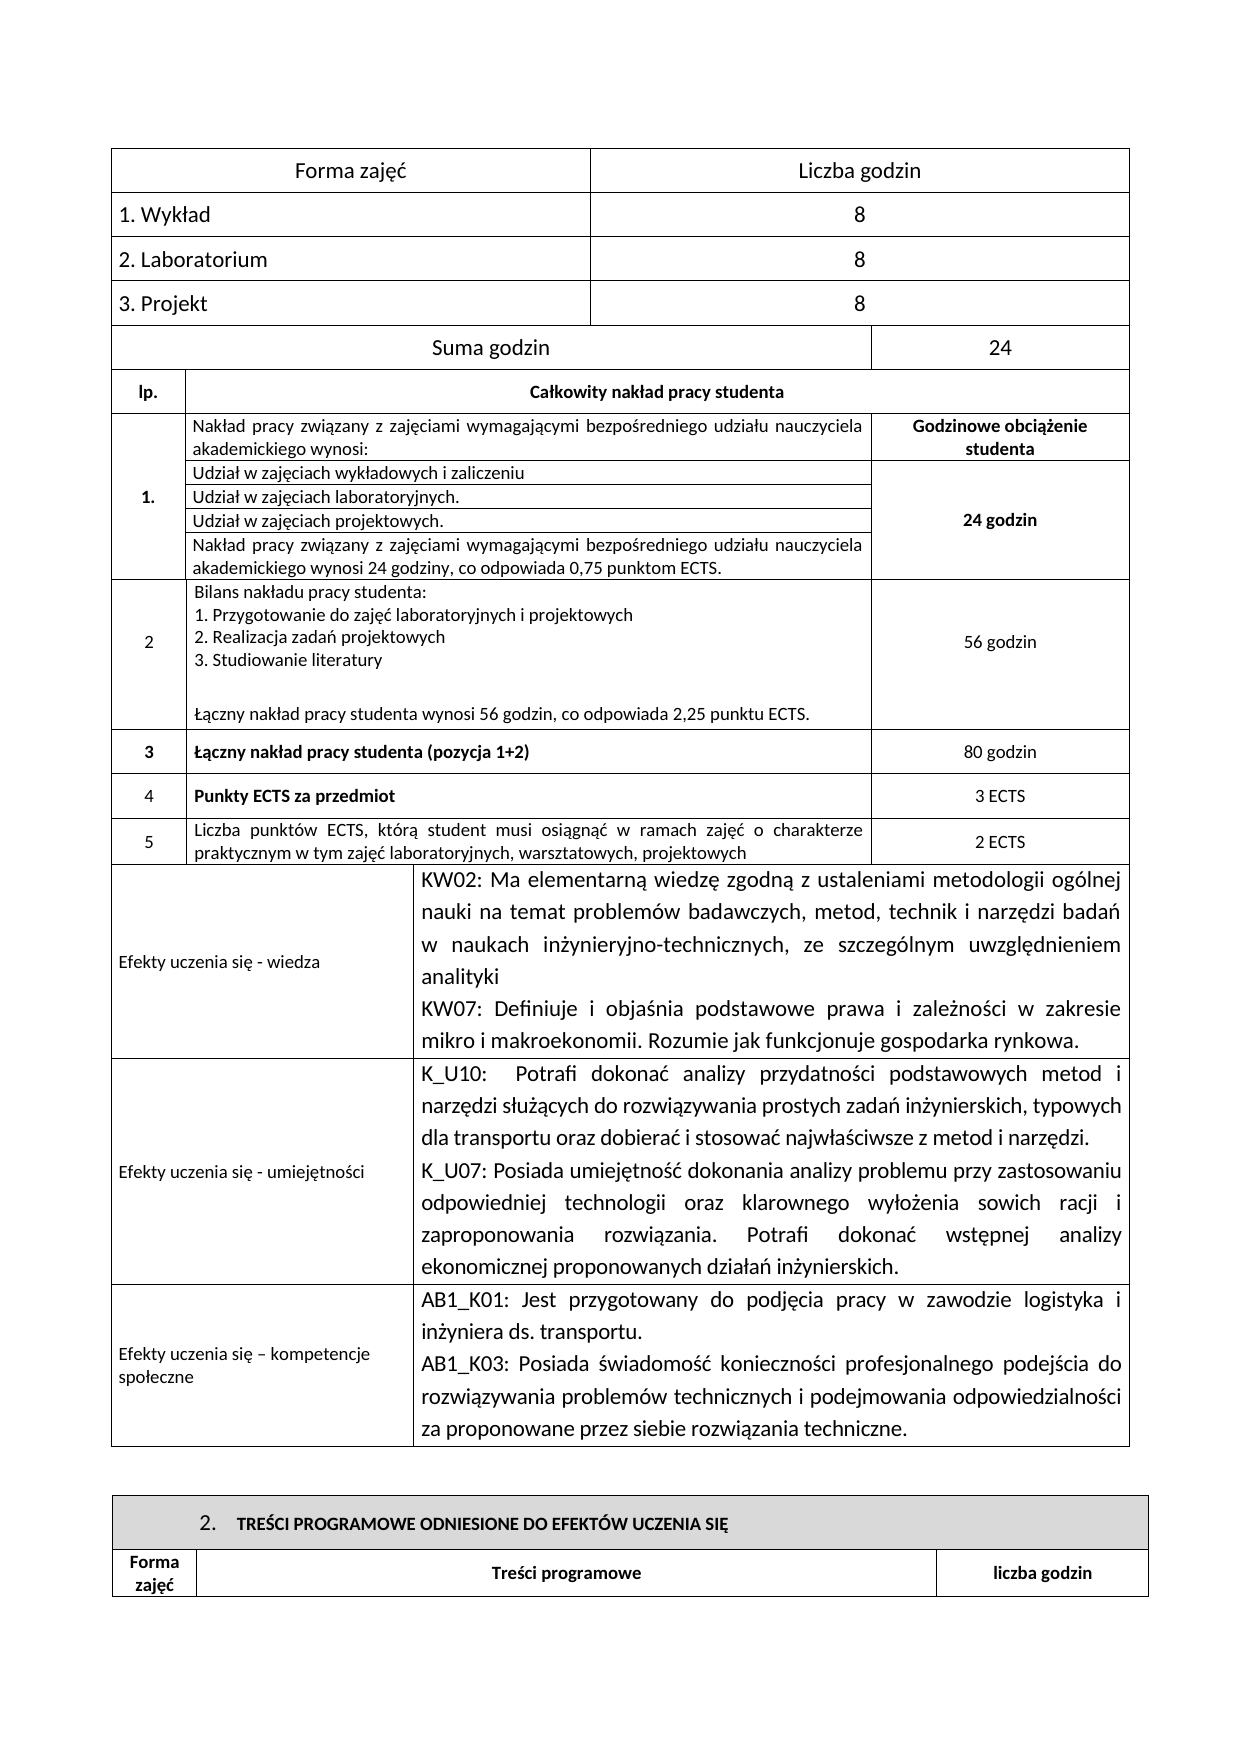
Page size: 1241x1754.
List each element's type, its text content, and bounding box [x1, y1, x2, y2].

table_cell 1. Wykład [112, 193, 590, 236]
table_cell 4 [112, 774, 186, 817]
table_cell Łączny nakład pracy studenta (pozycja 1+2) [187, 730, 871, 773]
table_cell KW02: Ma elementarną wiedzę zgodną z ustaleniami metodologii ogólnej nauki na temat problemów badawczych, metod, technik i narzędzi badań w naukach inżynieryjno-technicznych, ze szczególnym uwzględnieniem analityki KW07: Definiuje i objaśnia podstawowe prawa i zależności w zakresie mikro i makroekonomii. Rozumie jak funkcjonuje gospodarka rynkowa. [414, 865, 1129, 1058]
table_header TREŚCI PROGRAMOWE ODNIESIONE DO EFEKTÓW UCZENIA SIĘ [113, 1496, 1148, 1549]
table_cell 8 [591, 193, 1129, 236]
table_cell lp. [112, 370, 185, 413]
table_cell 5 [112, 819, 186, 864]
table_cell 3 [112, 730, 186, 773]
table_cell 3. Projekt [112, 281, 590, 325]
table_cell Liczba godzin [591, 149, 1129, 192]
table_cell Udział w zajęciach projektowych. [186, 509, 871, 532]
table_cell 8 [591, 237, 1129, 280]
table_cell 2 [112, 580, 186, 729]
table_cell Udział w zajęciach laboratoryjnych. [186, 485, 871, 508]
table_cell Forma zajęć [112, 149, 590, 192]
table_cell K_U10: Potrafi dokonać analizy przydatności podstawowych metod i narzędzi służących do rozwiązywania prostych zadań inżynierskich, typowych dla transportu oraz dobierać i stosować najwłaściwsze z metod i narzędzi. K_U07: Posiada umiejętność dokonania analizy problemu przy zastosowaniu odpowiedniej technologii oraz klarownego wyłożenia sowich racji i zaproponowania rozwiązania. Potrafi dokonać wstępnej analizy ekonomicznej proponowanych działań inżynierskich. [414, 1059, 1129, 1284]
table_cell AB1_K01: Jest przygotowany do podjęcia pracy w zawodzie logistyka i inżyniera ds. transportu. AB1_K03: Posiada świadomość konieczności profesjonalnego podejścia do rozwiązywania problemów technicznych i podejmowania odpowiedzialności za proponowane przez siebie rozwiązania techniczne. [414, 1285, 1129, 1446]
table_cell 80 godzin [872, 730, 1129, 773]
table_cell 56 godzin [872, 580, 1129, 729]
table_cell Nakład pracy związany z zajęciami wymagającymi bezpośredniego udziału nauczyciela akademickiego wynosi 24 godziny, co odpowiada 0,75 punktom ECTS. [186, 533, 871, 579]
table_cell 24 godzin [872, 461, 1129, 579]
table_cell Suma godzin [112, 326, 871, 369]
table_cell Godzinowe obciążenie studenta [872, 414, 1129, 460]
table_cell Całkowity nakład pracy studenta [186, 370, 1129, 413]
table_cell Punkty ECTS za przedmiot [187, 774, 871, 817]
table_cell Liczba punktów ECTS, którą student musi osiągnąć w ramach zajęć o charakterze praktycznym w tym zajęć laboratoryjnych, warsztatowych, projektowych [187, 819, 871, 864]
table_cell Efekty uczenia się - umiejętności [112, 1059, 413, 1284]
table_cell 2 ECTS [872, 819, 1129, 864]
table_cell liczba godzin [937, 1550, 1148, 1596]
table_cell 24 [872, 326, 1129, 369]
table_cell Forma zajęć [113, 1550, 196, 1596]
table_cell Nakład pracy związany z zajęciami wymagającymi bezpośredniego udziału nauczyciela akademickiego wynosi: [186, 414, 871, 460]
table_cell Treści programowe [197, 1550, 936, 1596]
table_cell 1. [112, 414, 185, 579]
table_cell Bilans nakładu pracy studenta: 1. Przygotowanie do zajęć laboratoryjnych i projektowych 2. Realizacja zadań projektowych 3. Studiowanie literatury Łączny nakład pracy studenta wynosi 56 godzin, co odpowiada 2,25 punktu ECTS. [187, 580, 871, 729]
table_cell Efekty uczenia się – kompetencje społeczne [112, 1285, 413, 1446]
table_cell Efekty uczenia się - wiedza [112, 865, 413, 1058]
table_cell 2. Laboratorium [112, 237, 590, 280]
table_cell 3 ECTS [872, 774, 1129, 817]
table_cell 8 [591, 281, 1129, 325]
table_cell Udział w zajęciach wykładowych i zaliczeniu [186, 461, 871, 484]
